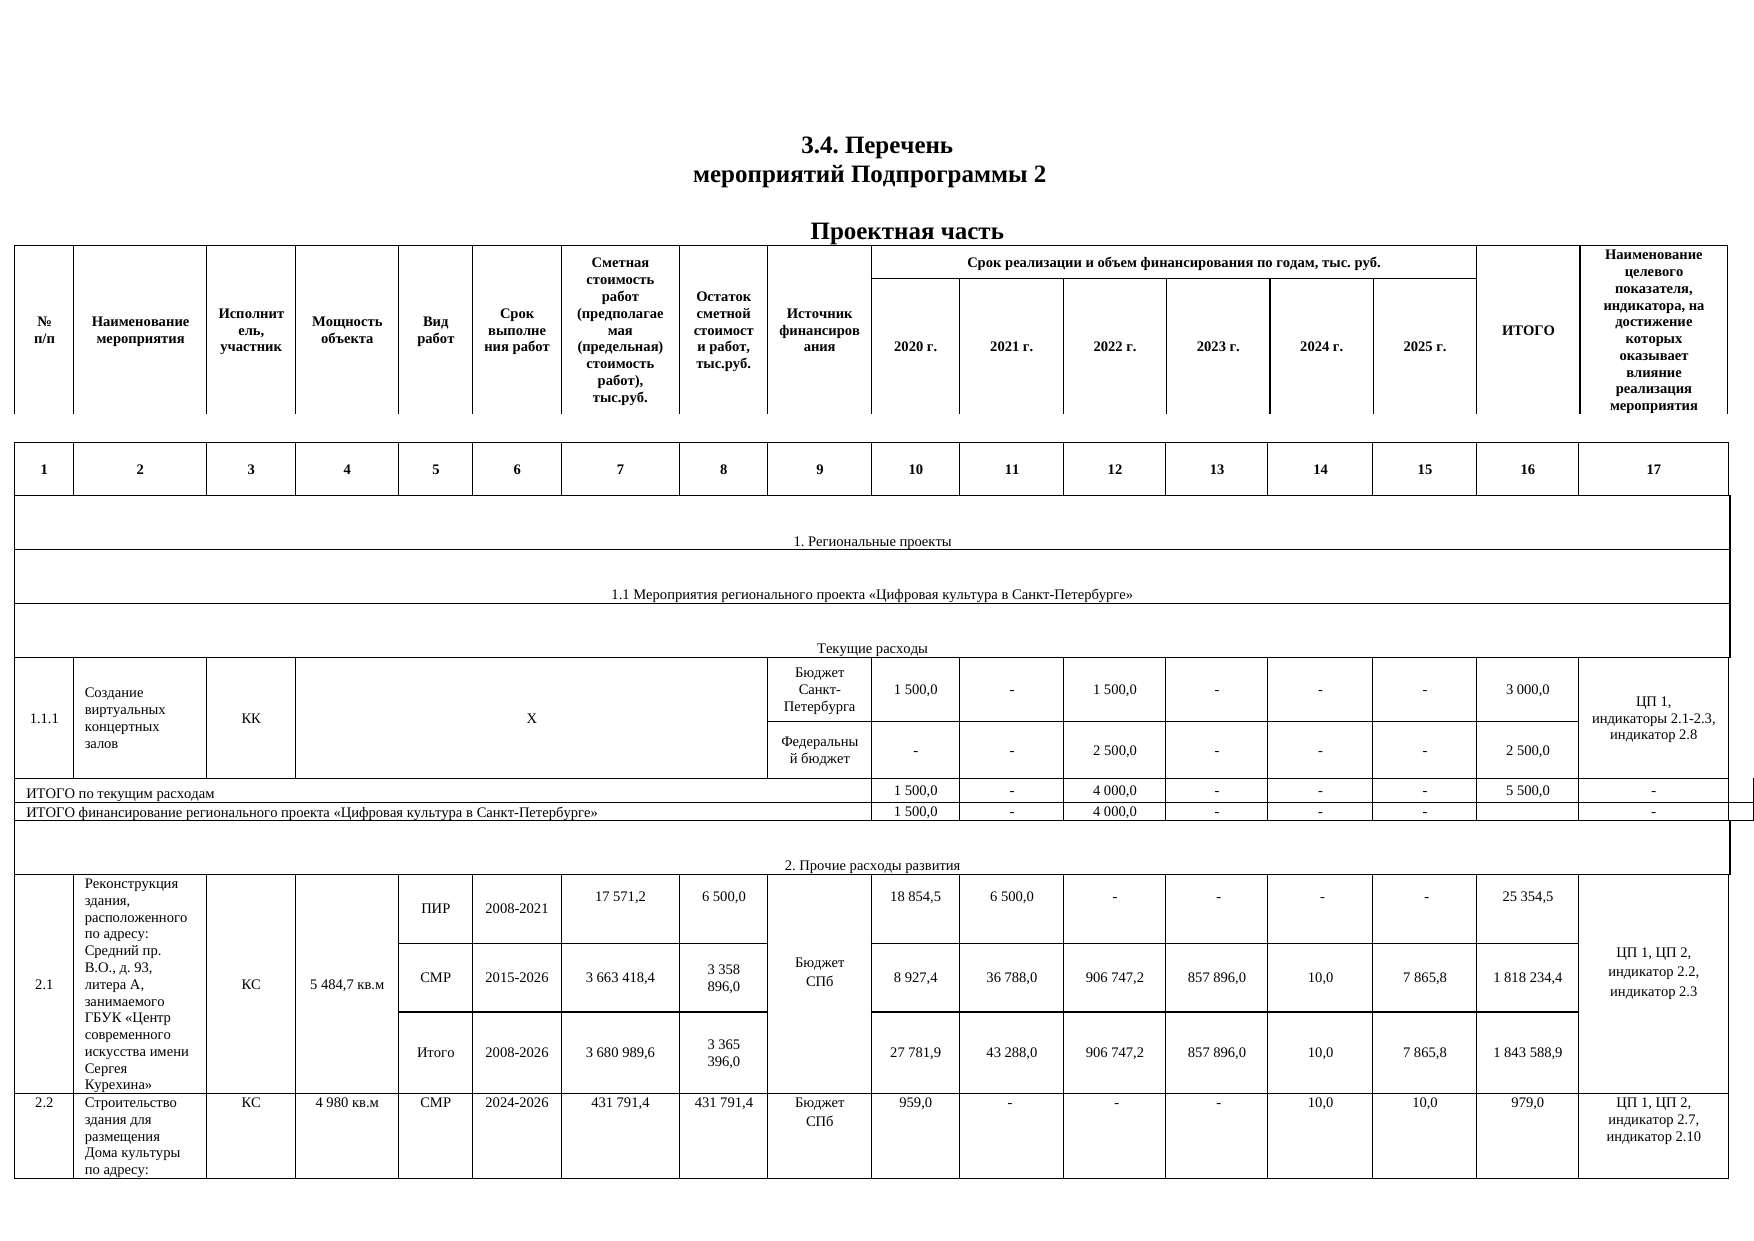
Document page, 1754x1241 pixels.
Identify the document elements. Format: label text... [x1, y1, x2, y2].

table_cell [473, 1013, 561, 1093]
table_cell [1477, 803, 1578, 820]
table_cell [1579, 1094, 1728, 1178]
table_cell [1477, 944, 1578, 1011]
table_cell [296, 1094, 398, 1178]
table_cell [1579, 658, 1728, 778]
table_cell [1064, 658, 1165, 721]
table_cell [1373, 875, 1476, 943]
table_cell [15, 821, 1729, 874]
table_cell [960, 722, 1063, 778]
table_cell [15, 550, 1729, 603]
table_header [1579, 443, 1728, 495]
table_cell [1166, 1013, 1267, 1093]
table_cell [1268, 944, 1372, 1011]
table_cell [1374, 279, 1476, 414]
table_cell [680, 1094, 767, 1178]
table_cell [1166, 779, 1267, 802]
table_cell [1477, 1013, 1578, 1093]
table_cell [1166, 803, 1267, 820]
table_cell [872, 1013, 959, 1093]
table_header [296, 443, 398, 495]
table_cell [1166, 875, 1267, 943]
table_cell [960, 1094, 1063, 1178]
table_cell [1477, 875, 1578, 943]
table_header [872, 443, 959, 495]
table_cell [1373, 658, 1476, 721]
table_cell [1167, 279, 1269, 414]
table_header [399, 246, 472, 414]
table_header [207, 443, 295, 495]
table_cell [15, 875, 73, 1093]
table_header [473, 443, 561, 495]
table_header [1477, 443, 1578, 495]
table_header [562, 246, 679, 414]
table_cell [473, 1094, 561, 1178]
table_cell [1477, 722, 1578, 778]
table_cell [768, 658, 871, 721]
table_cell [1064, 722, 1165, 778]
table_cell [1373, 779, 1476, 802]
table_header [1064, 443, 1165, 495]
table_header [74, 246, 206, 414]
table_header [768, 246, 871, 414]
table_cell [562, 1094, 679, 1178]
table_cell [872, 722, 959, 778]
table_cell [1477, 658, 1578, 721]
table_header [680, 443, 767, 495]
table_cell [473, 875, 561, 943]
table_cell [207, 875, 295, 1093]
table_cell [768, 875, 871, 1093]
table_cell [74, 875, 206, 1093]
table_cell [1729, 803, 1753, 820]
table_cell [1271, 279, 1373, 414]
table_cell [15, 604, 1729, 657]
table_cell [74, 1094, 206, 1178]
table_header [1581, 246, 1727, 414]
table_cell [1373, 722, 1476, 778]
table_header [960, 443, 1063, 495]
text мероприятий Подпрограммы 2 [74, 159, 1665, 187]
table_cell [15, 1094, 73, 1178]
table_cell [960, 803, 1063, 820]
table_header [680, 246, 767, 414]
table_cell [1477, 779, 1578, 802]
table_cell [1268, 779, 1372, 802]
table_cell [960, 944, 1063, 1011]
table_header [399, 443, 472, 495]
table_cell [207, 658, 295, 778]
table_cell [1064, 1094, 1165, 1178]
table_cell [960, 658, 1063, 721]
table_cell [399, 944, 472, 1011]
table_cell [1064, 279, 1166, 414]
text 3.4. Перечень [74, 130, 1680, 159]
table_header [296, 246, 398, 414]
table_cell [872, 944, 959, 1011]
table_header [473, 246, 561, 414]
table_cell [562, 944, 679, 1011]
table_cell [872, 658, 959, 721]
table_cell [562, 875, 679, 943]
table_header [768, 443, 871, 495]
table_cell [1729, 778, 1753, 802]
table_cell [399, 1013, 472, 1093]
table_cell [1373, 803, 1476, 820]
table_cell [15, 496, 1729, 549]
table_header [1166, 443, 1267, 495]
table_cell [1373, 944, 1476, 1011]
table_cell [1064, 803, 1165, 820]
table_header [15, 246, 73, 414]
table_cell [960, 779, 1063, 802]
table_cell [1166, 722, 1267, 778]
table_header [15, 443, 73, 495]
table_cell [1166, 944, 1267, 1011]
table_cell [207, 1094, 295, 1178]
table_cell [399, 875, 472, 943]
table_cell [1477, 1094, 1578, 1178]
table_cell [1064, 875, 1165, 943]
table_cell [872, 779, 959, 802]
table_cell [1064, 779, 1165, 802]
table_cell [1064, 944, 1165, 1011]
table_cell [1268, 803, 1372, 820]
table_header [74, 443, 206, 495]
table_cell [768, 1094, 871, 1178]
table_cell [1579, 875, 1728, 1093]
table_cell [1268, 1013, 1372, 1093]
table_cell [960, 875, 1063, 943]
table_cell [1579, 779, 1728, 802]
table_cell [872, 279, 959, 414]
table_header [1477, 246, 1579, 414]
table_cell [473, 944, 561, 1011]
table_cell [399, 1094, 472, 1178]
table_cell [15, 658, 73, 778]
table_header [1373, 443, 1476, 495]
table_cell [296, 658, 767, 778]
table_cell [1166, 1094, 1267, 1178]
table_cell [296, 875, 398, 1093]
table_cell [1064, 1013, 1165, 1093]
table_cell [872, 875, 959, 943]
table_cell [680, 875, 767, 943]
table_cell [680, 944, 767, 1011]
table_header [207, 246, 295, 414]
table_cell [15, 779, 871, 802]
list Проектная часть [149, 216, 1665, 245]
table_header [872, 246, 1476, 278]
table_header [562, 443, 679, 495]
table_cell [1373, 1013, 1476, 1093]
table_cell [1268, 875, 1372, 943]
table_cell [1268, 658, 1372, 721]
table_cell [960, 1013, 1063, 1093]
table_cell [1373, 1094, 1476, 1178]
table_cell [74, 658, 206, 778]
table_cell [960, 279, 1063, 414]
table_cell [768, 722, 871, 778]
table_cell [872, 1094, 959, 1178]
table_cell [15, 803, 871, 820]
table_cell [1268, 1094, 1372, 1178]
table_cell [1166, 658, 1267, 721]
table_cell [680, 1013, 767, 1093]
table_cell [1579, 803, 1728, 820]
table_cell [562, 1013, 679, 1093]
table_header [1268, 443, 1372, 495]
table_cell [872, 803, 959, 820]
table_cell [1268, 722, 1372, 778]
